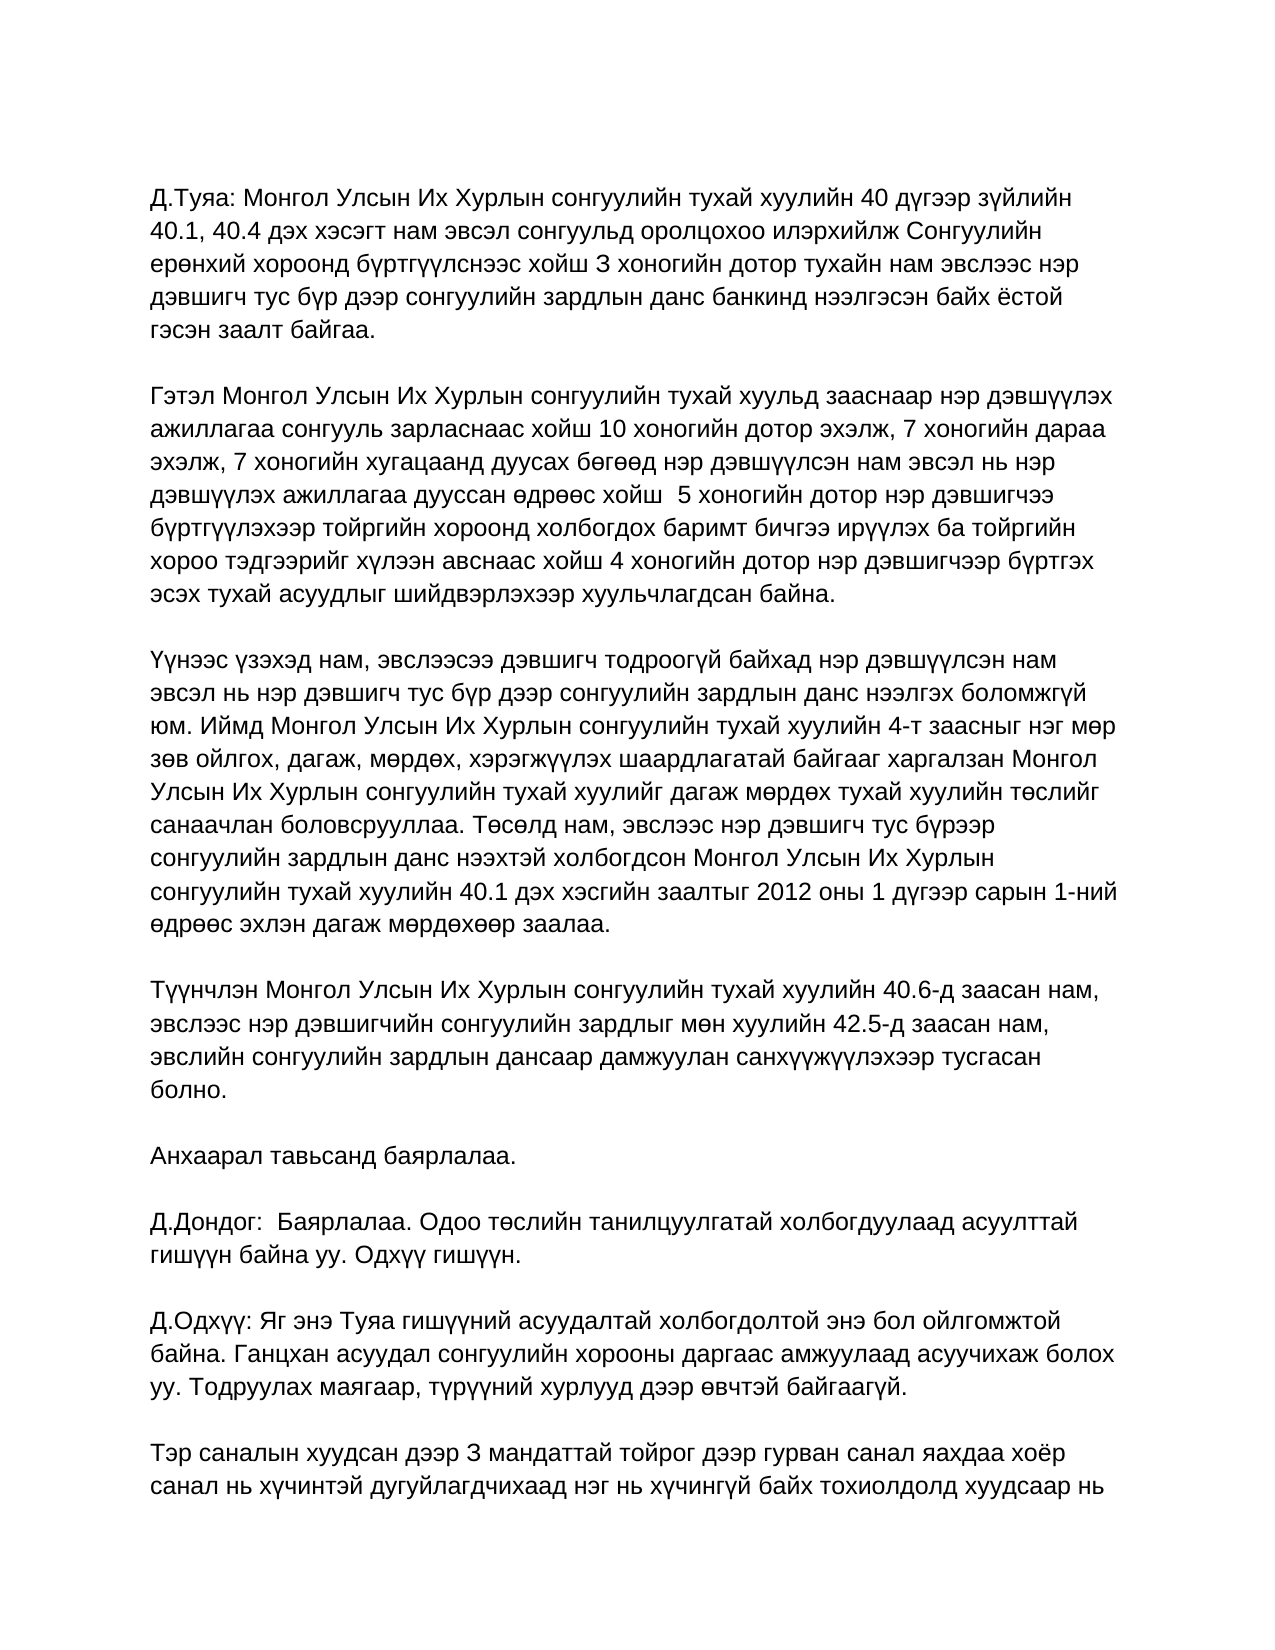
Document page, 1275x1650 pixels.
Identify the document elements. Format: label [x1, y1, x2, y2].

text [150, 150, 1125, 1499]
